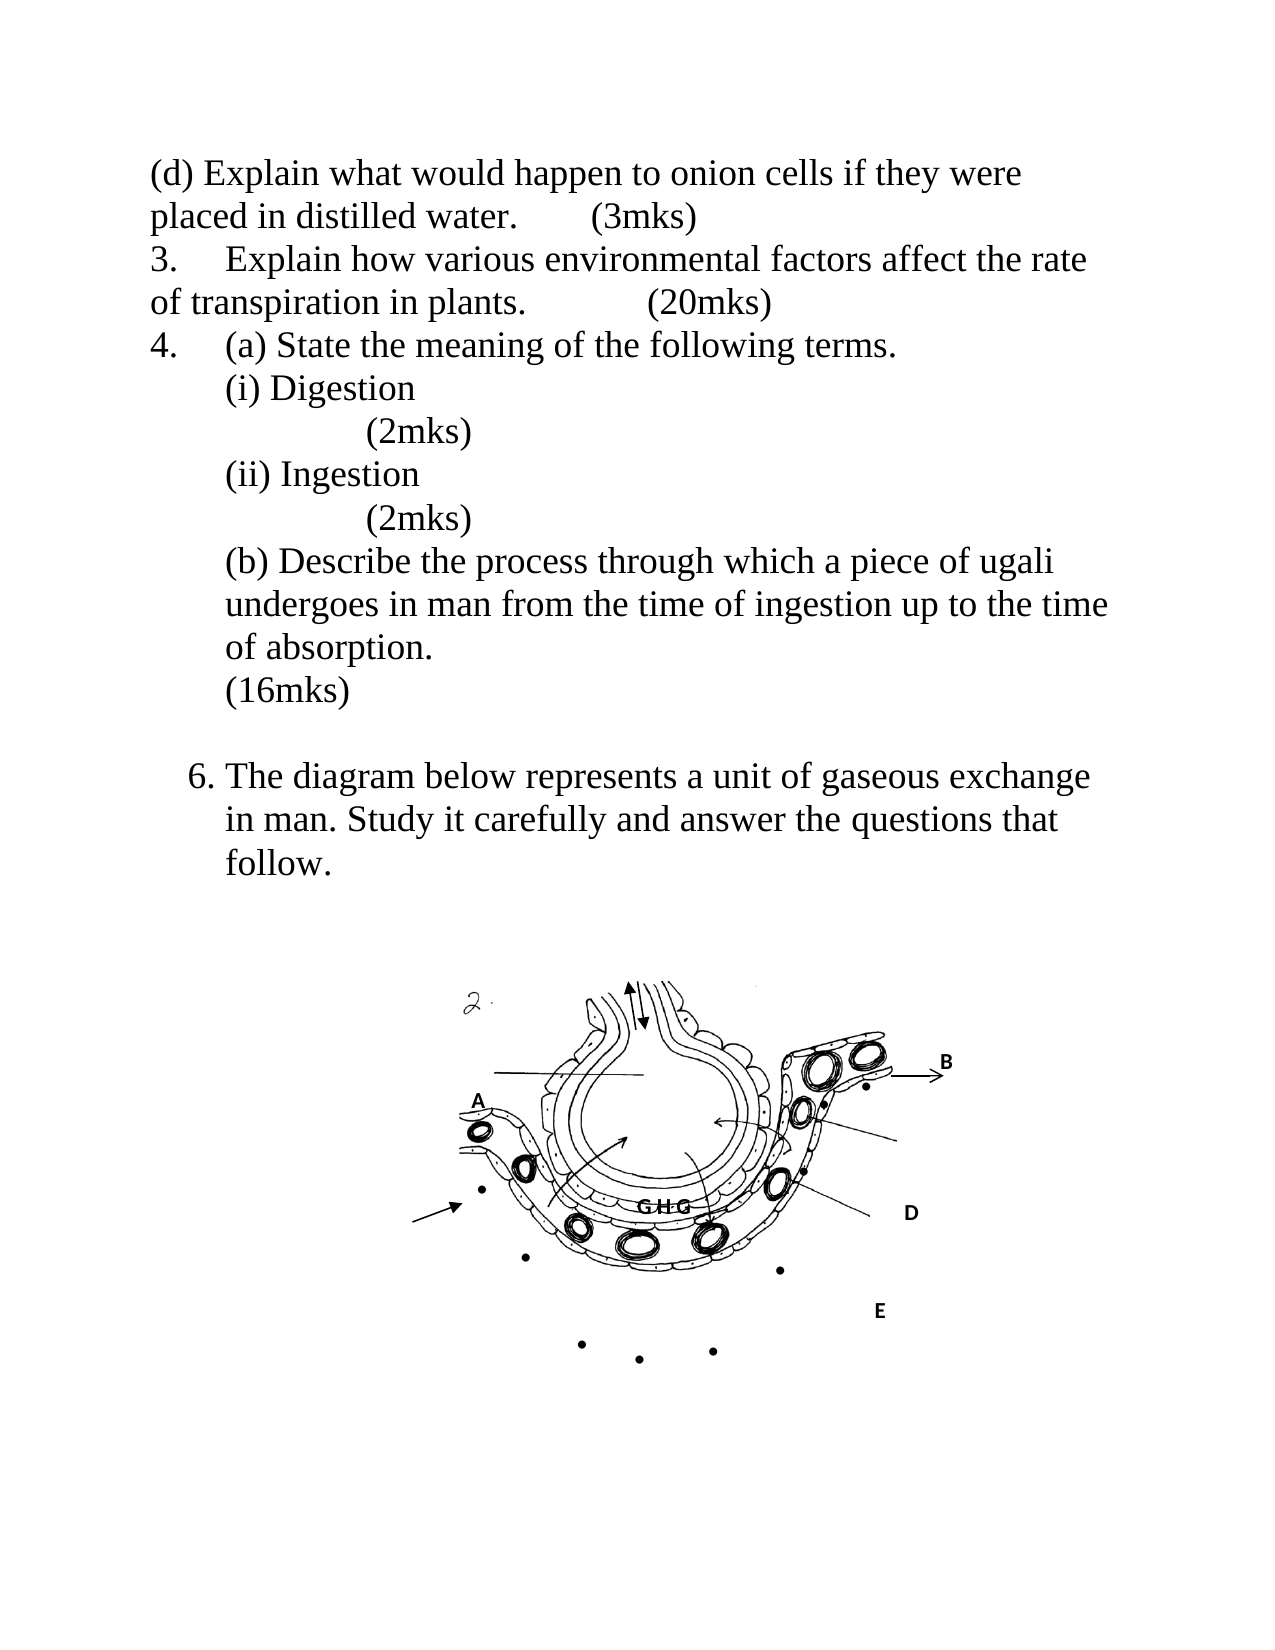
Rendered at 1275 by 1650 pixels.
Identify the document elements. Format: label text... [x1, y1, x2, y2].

text (ii) Ingestion (2mks) [150, 452, 1125, 538]
text (d) Explain what would happen to onion cells if they were placed in distilled water. (3mks) [150, 150, 1125, 236]
text 3. Explain how various environmental factors affect the rate of transpiration in plants. (20mks) [150, 236, 1125, 322]
list The diagram below represents a unit of gaseous exchange in man. Study it carefully and answer the questions that follow. [187, 754, 1125, 883]
text (b) Describe the process through which a piece of ugali undergoes in man from the time of ingestion up to the time of absorption. (16mks) [225, 538, 1125, 711]
text (i) Digestion (2mks) [150, 366, 1125, 452]
text 4. (a) State the meaning of the following terms. [150, 322, 1125, 366]
picture [459, 981, 897, 1308]
